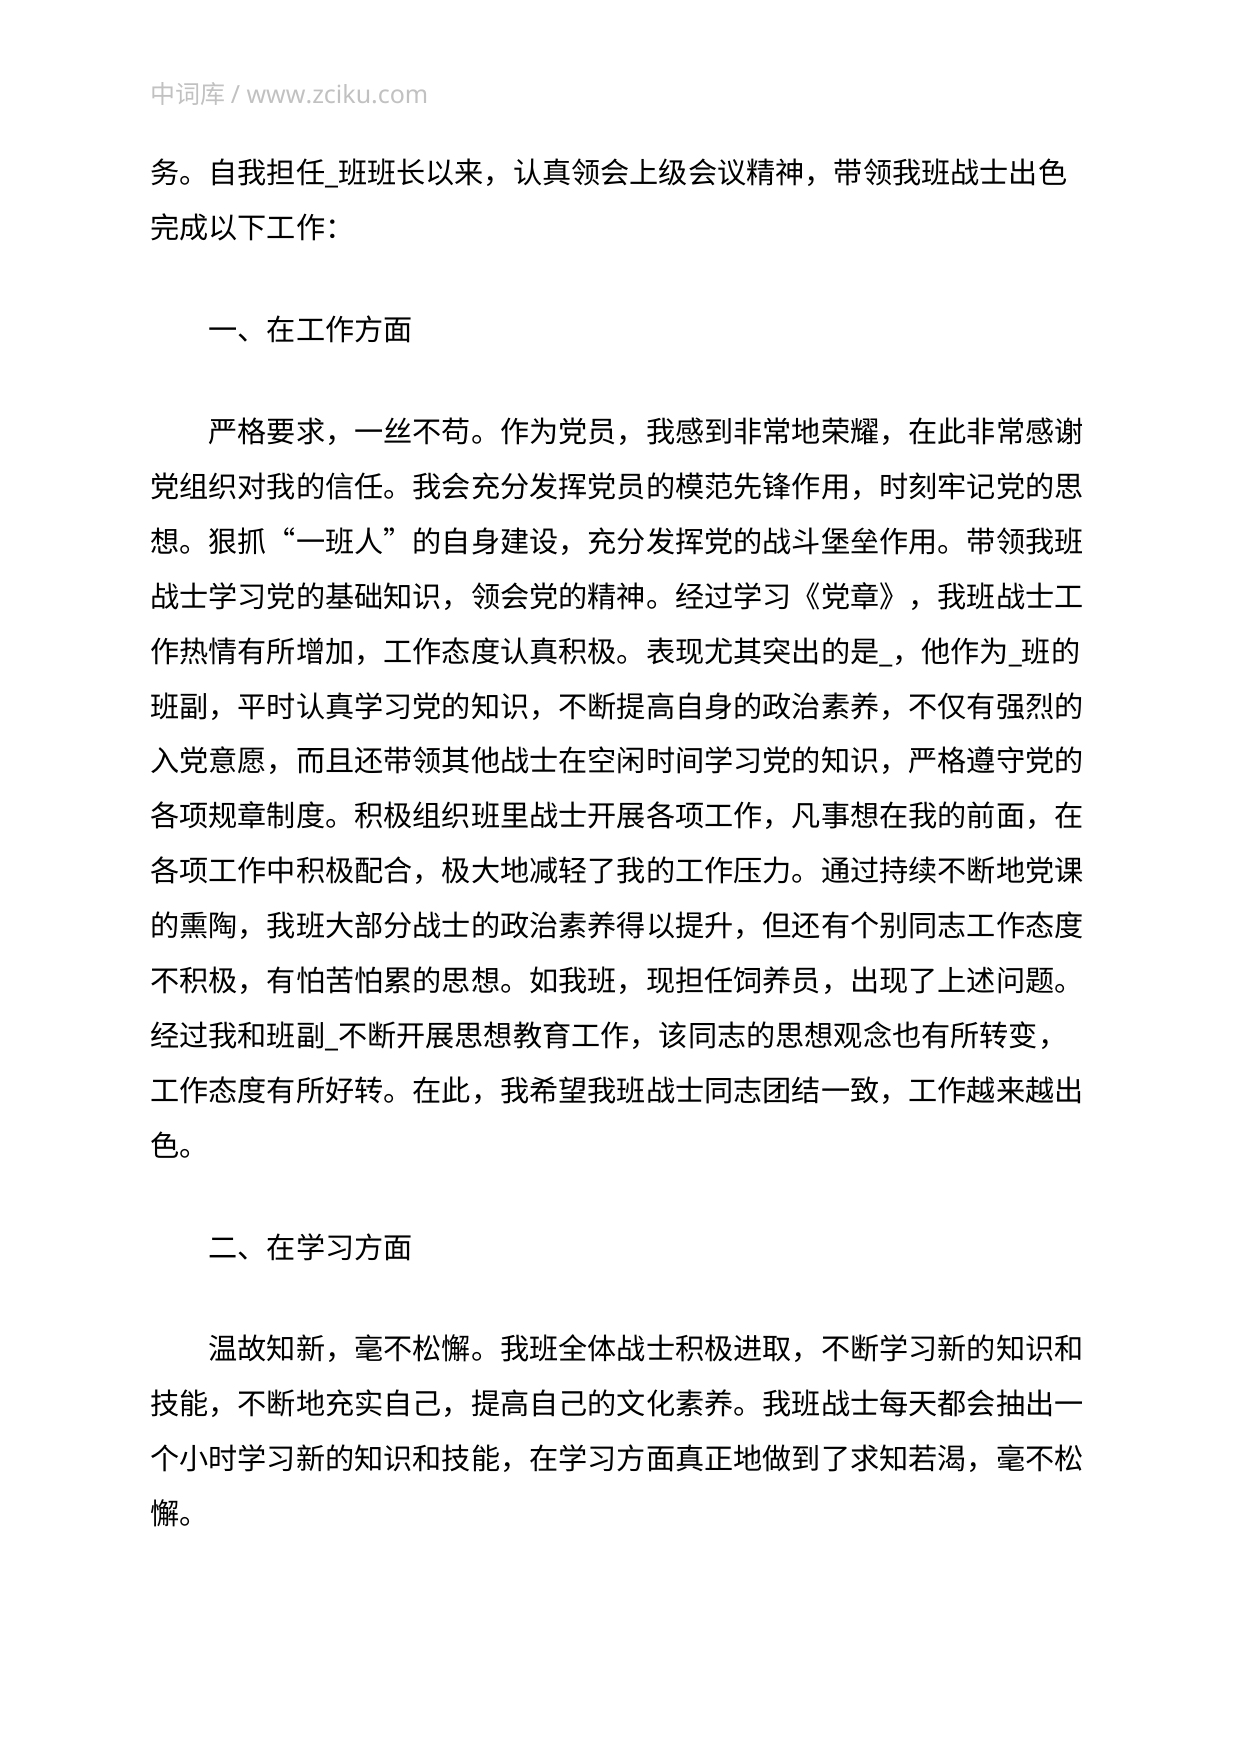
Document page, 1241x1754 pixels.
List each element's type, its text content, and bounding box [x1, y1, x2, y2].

text 温故知新，毫不松懈。我班全体战士积极进取，不断学习新的知识和技能，不断地充实自己，提高自己的文化素养。我班战士每天都会抽出一个小时学习新的知识和技能，在学习方面真正地做到了求知若渴，毫不松懈。 [150, 1326, 1090, 1533]
text 一、在工作方面 [150, 307, 1090, 349]
text 严格要求，一丝不苟。作为党员，我感到非常地荣耀，在此非常感谢党组织对我的信任。我会充分发挥党员的模范先锋作用，时刻牢记党的思想。狠抓“一班人”的自身建设，充分发挥党的战斗堡垒作用。带领我班战士学习党的基础知识，领会党的精神。经过学习《党章》，我班战士工作热情有所增加，工作态度认真积极。表现尤其突出的是_，他作为_班的班副，平时认真学习党的知识，不断提高自身的政治素养，不仅有强烈的入党意愿，而且还带领其他战士在空闲时间学习党的知识，严格遵守党的各项规章制度。积极组织班里战士开展各项工作，凡事想在我的前面，在各项工作中积极配合，极大地减轻了我的工作压力。通过持续不断地党课的熏陶，我班大部分战士的政治素养得以提升，但还有个别同志工作态度不积极，有怕苦怕累的思想。如我班，现担任饲养员，出现了上述问题。经过我和班副_不断开展思想教育工作，该同志的思想观念也有所转变，工作态度有所好转。在此，我希望我班战士同志团结一致，工作越来越出色。 [150, 408, 1090, 1165]
text 二、在学习方面 [150, 1224, 1090, 1266]
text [150, 150, 1090, 247]
